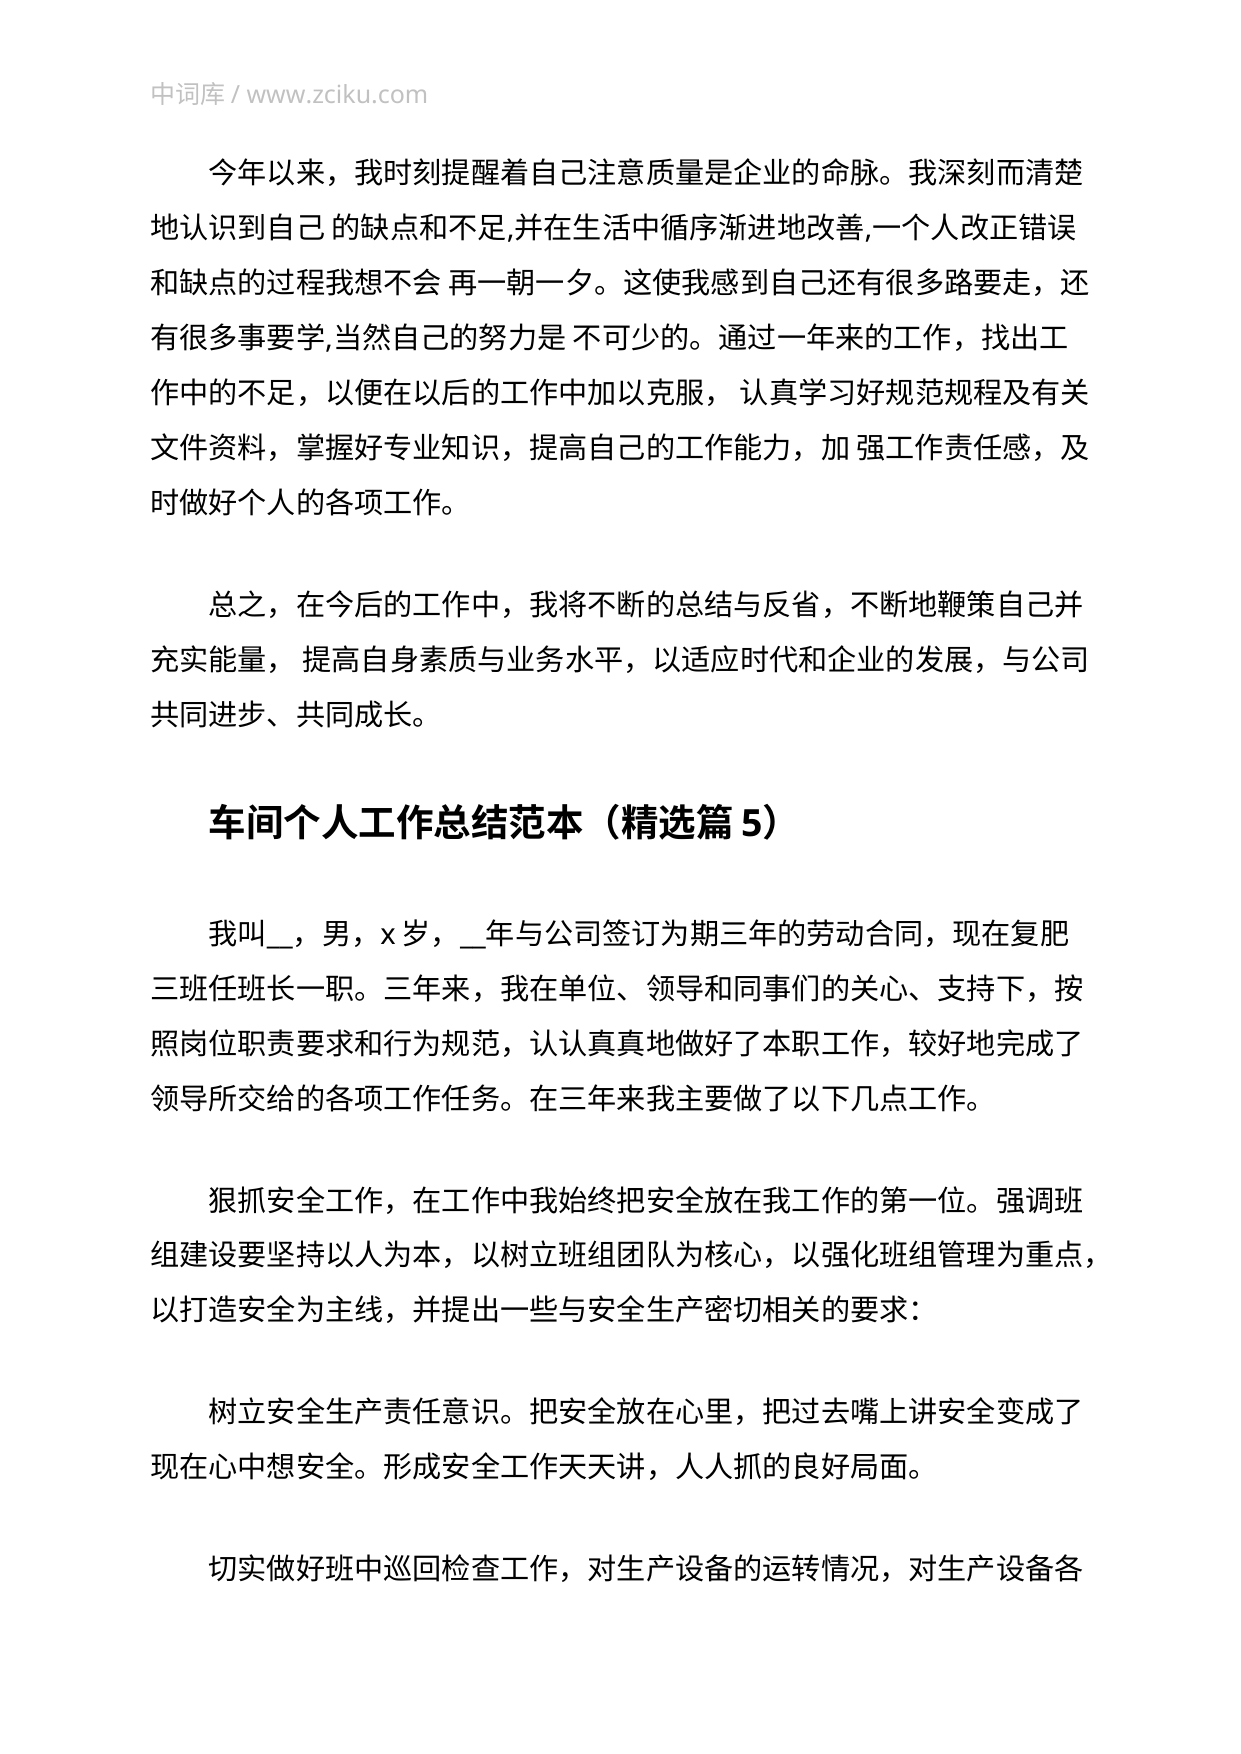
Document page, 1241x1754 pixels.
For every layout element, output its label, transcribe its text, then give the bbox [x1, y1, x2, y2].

text 今年以来，我时刻提醒着自己注意质量是企业的命脉。我深刻而清楚地认识到自己 的缺点和不足,并在生活中循序渐进地改善,一个人改正错误和缺点的过程我想不会 再一朝一夕。这使我感到自己还有很多路要走，还有很多事要学,当然自己的努力是 不可少的。通过一年来的工作，找出工作中的不足，以便在以后的工作中加以克服， 认真学习好规范规程及有关文件资料，掌握好专业知识，提高自己的工作能力，加 强工作责任感，及时做好个人的各项工作。 [150, 150, 1090, 522]
text 我叫__，男，x岁，__年与公司签订为期三年的劳动合同，现在复肥三班任班长一职。三年来，我在单位、领导和同事们的关心、支持下，按照岗位职责要求和行为规范，认认真真地做好了本职工作，较好地完成了领导所交给的各项工作任务。在三年来我主要做了以下几点工作。 [150, 911, 1090, 1118]
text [150, 1545, 1090, 1588]
text 树立安全生产责任意识。把安全放在心里，把过去嘴上讲安全变成了现在心中想安全。形成安全工作天天讲，人人抓的良好局面。 [150, 1389, 1090, 1486]
text 车间个人工作总结范本（精选篇5） [150, 793, 1090, 847]
text 狠抓安全工作，在工作中我始终把安全放在我工作的第一位。强调班组建设要坚持以人为本，以树立班组团队为核心，以强化班组管理为重点，以打造安全为主线，并提出一些与安全生产密切相关的要求： [150, 1177, 1090, 1329]
text 总之，在今后的工作中，我将不断的总结与反省，不断地鞭策自己并充实能量， 提高自身素质与业务水平，以适应时代和企业的发展，与公司共同进步、共同成长。 [150, 581, 1090, 733]
